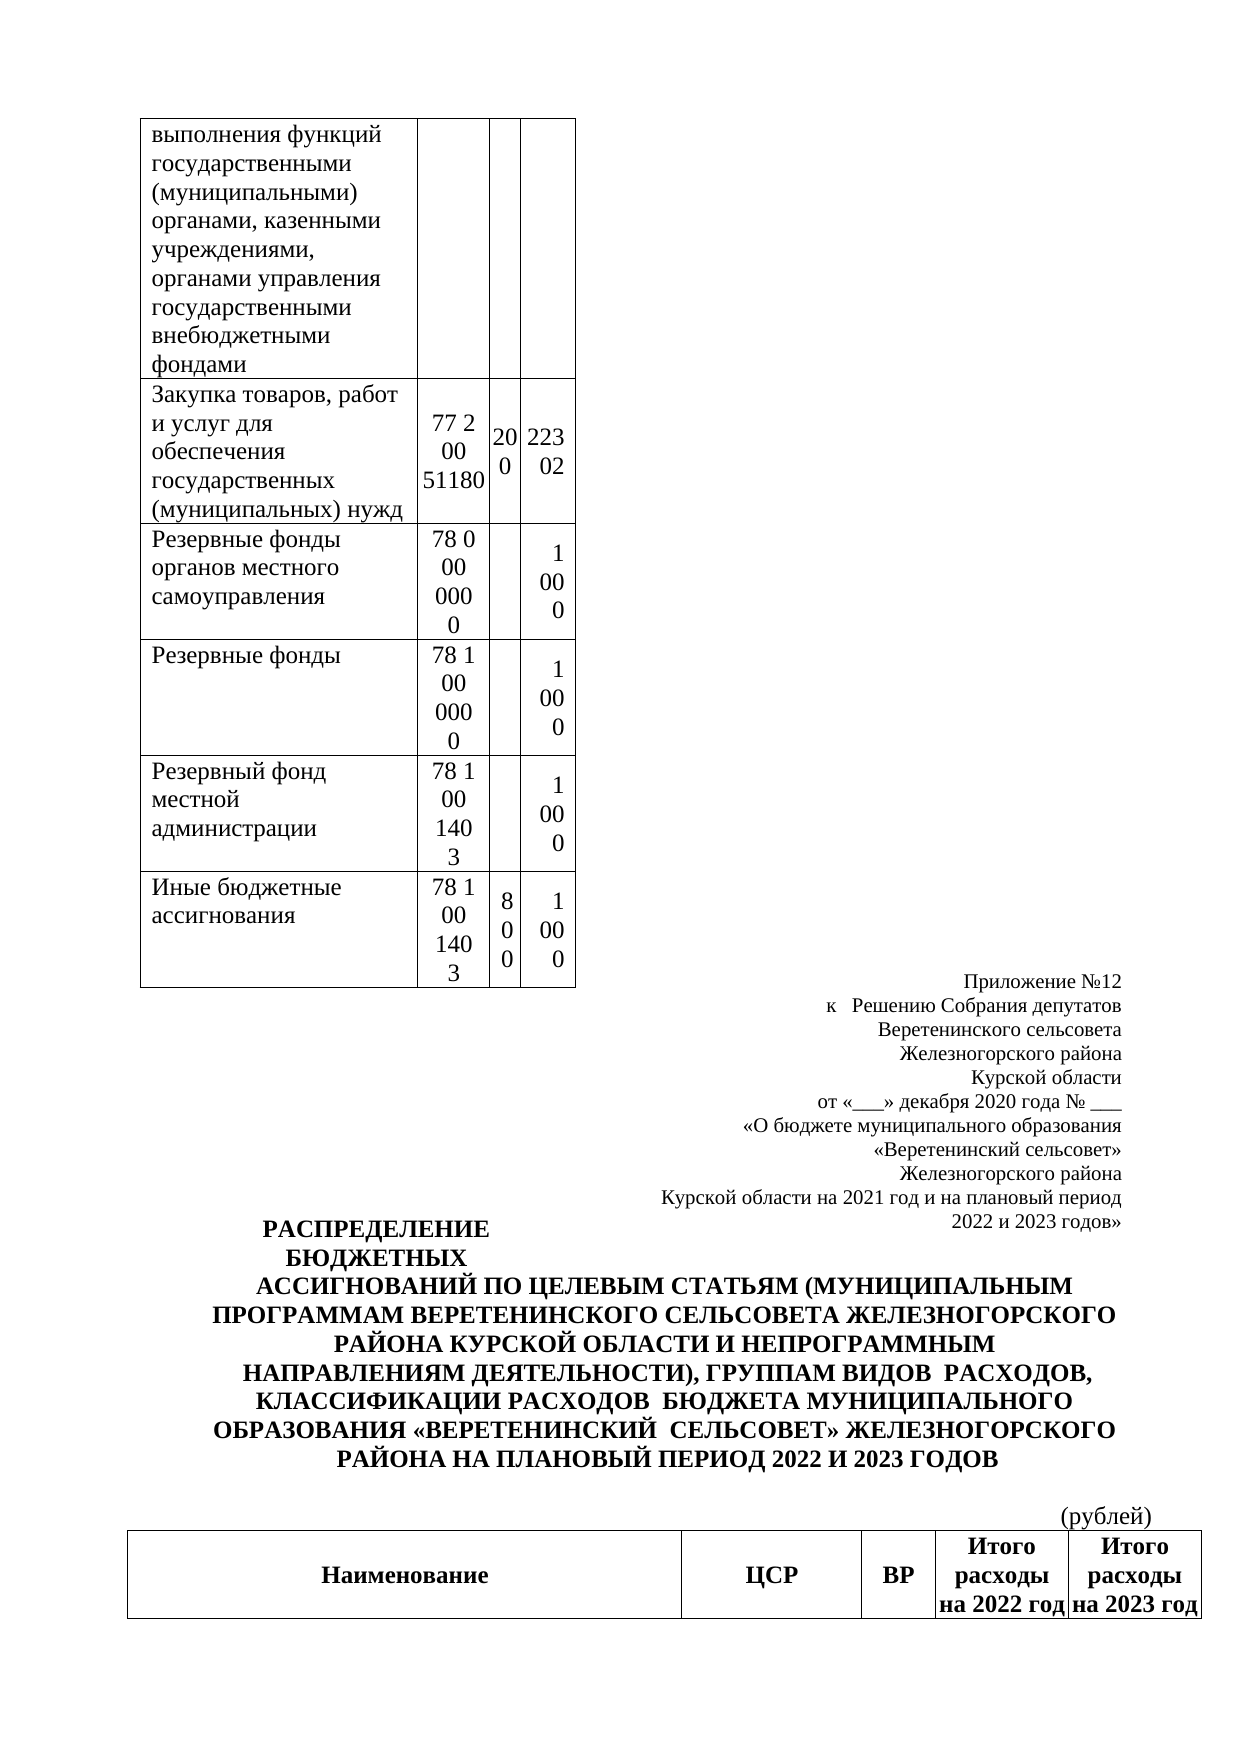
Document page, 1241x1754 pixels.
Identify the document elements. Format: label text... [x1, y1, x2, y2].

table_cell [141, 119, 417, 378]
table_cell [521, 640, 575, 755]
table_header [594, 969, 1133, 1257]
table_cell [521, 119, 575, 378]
text (рублей) [177, 1501, 1152, 1530]
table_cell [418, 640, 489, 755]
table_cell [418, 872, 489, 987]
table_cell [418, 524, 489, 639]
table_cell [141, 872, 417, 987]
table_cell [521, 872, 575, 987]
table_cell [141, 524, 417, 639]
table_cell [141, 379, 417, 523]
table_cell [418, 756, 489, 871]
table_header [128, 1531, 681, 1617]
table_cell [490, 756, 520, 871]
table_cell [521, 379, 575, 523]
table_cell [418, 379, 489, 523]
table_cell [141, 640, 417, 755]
text РАЙОНА НА ПЛАНОВЫЙ ПЕРИОД 2022 И 2023 ГОДОВ [177, 1444, 1152, 1473]
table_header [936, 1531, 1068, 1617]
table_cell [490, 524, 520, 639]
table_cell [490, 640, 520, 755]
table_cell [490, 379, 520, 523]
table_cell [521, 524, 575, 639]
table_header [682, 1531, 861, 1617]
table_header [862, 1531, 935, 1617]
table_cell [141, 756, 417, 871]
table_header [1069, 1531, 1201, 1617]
text НАПРАВЛЕНИЯМ ДЕЯТЕЛЬНОСТИ), ГРУППАМ ВИДОВ РАСХОДОВ, КЛАССИФИКАЦИИ РАСХОДОВ БЮДЖЕТА МУНИЦИПАЛЬНОГО ОБРАЗОВАНИЯ «ВЕРЕТЕНИНСКИЙ СЕЛЬСОВЕТ» ЖЕЛЕЗНОГОРСКОГО [177, 1358, 1152, 1444]
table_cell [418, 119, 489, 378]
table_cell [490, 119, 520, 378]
text РАСПРЕДЕЛЕНИЕ БЮДЖЕТНЫХ АССИГНОВАНИЙ ПО ЦЕЛЕВЫМ СТАТЬЯМ (МУНИЦИПАЛЬНЫМ ПРОГРАММАМ ВЕРЕТЕНИНСКОГО СЕЛЬСОВЕТА ЖЕЛЕЗНОГОРСКОГО РАЙОНА КУРСКОЙ ОБЛАСТИ И НЕПРОГРАММНЫМ [177, 1214, 1152, 1358]
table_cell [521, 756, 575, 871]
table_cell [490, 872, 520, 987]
